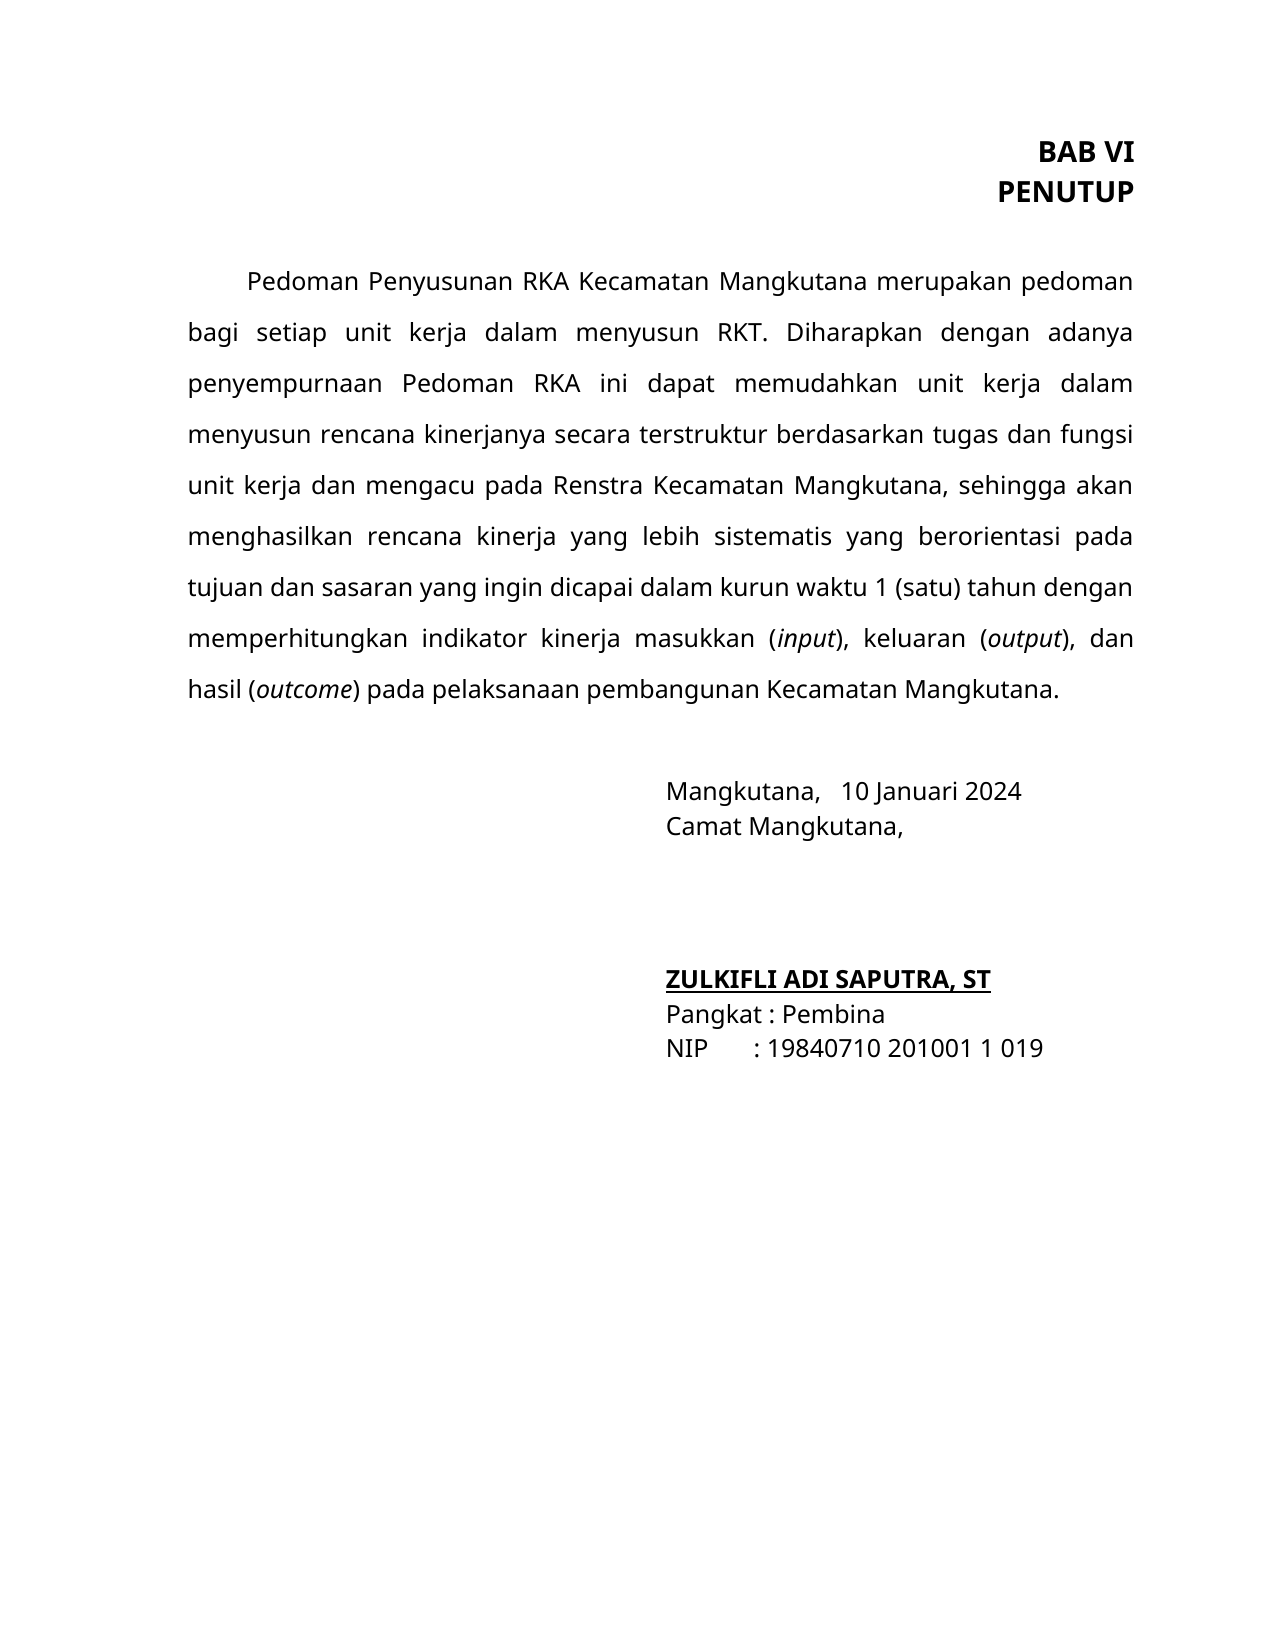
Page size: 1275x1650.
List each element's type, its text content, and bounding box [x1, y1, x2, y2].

text Camat Mangkutana, [187, 808, 1134, 842]
list Pedoman Penyusunan RKA Kecamatan Mangkutana merupakan pedoman bagi setiap unit kerja dalam menyusun RKT. Diharapkan dengan adanya penyempurnaan Pedoman RKA ini dapat memudahkan unit kerja dalam menyusun rencana kinerjanya secara terstruktur berdasarkan tugas dan fungsi unit kerja dan mengacu pada Renstra Kecamatan Mangkutana, sehingga akan menghasilkan rencana kinerja yang lebih sistematis yang berorientasi pada tujuan dan sasaran yang ingin dicapai dalam kurun waktu 1 (satu) tahun dengan memperhitungkan indikator kinerja masukkan (input), keluaran (output), dan hasil (outcome) pada pelaksanaan pembangunan Kecamatan Mangkutana. [187, 264, 1134, 706]
text NIP : 19840710 201001 1 019 [258, 1030, 1134, 1064]
subtitle BAB VI [187, 131, 1134, 171]
text Pangkat : Pembina [258, 996, 1134, 1030]
text Mangkutana, 10 Januari 2024 [187, 774, 1134, 808]
text ZULKIFLI ADI SAPUTRA, ST [258, 962, 1134, 996]
subtitle PENUTUP [187, 171, 1134, 211]
